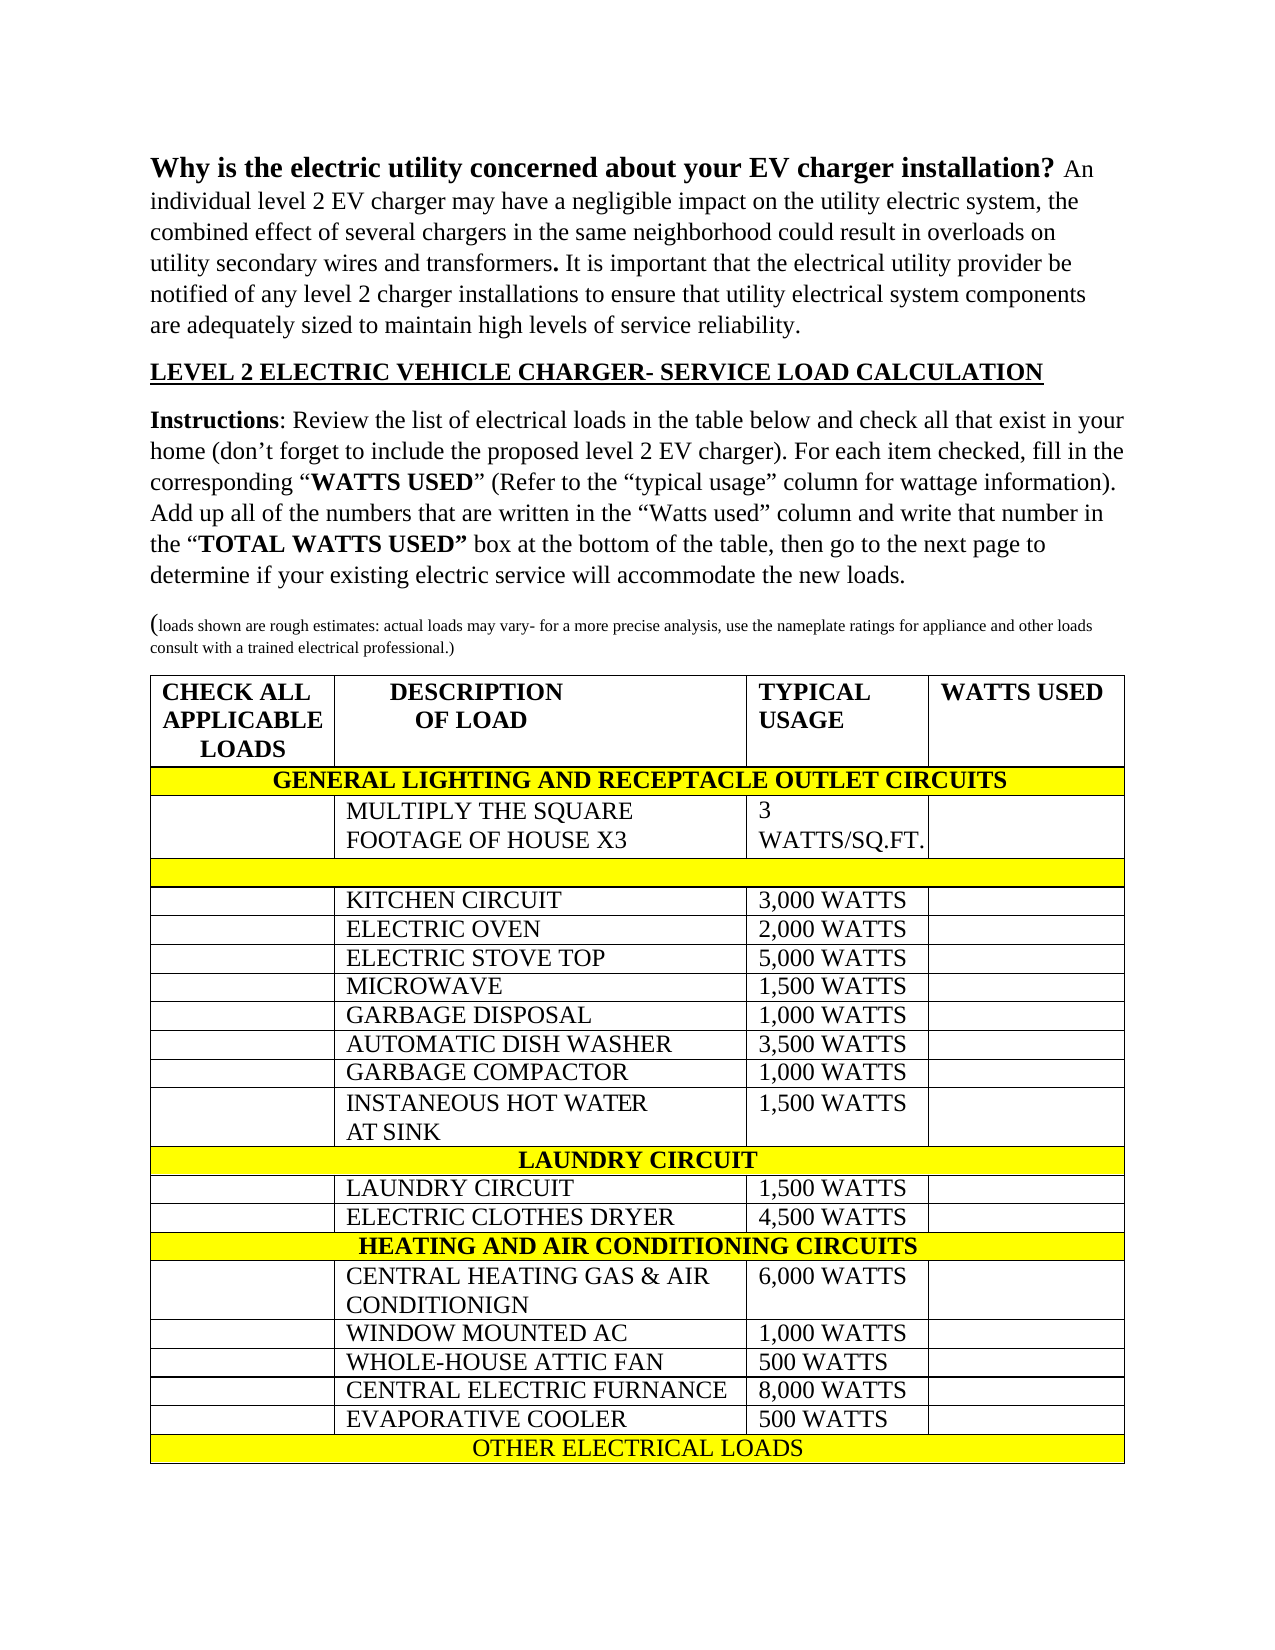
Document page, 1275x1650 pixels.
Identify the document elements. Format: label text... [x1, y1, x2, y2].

table_cell 500 WATTS [747, 1406, 928, 1434]
text Why is the electric utility concerned about your EV charger installation? An individual level 2 EV charger may have a negligible impact on the utility electric system, the combined effect of several chargers in the same neighborhood could result in overloads on utility secondary wires and transformers. It is important that the electrical utility provider be notified of any level 2 charger installations to ensure that utility electrical system components are adequately sized to maintain high levels of service reliability. [150, 150, 1121, 339]
table_header TYPICAL USAGE [747, 676, 928, 766]
table_cell 1,000 WATTS [747, 1320, 928, 1348]
table_cell [929, 1031, 1124, 1058]
table_cell 1,000 WATTS [747, 1060, 928, 1087]
table_cell 3,500 WATTS [747, 1031, 928, 1058]
table_cell [151, 1406, 334, 1434]
table_cell [151, 974, 334, 1001]
table_cell [929, 1088, 1124, 1146]
table_cell [151, 1002, 334, 1030]
table_cell OTHER ELECTRICAL LOADS [151, 1435, 1124, 1462]
table_cell EVAPORATIVE COOLER [335, 1406, 746, 1434]
table_cell KITCHEN CIRCUIT [335, 888, 746, 915]
table_cell CENTRAL ELECTRIC FURNANCE [335, 1378, 746, 1405]
table_cell [929, 1002, 1124, 1030]
table_cell 500 WATTS [747, 1349, 928, 1376]
table_cell [151, 1349, 334, 1376]
table_header DESCRIPTION OF LOAD [335, 676, 746, 766]
table_cell 1,500 WATTS [747, 974, 928, 1001]
table_cell WHOLE-HOUSE ATTIC FAN [335, 1349, 746, 1376]
table_cell GENERAL LIGHTING AND RECEPTACLE OUTLET CIRCUITS [151, 768, 1124, 795]
table_cell [151, 1031, 334, 1058]
table_cell ELECTRIC OVEN [335, 916, 746, 944]
table_cell [929, 1261, 1124, 1319]
table_cell 5,000 WATTS [747, 945, 928, 972]
table_cell [151, 1204, 334, 1232]
table_cell [929, 1060, 1124, 1087]
table_cell [929, 1406, 1124, 1434]
table_cell [151, 859, 1124, 886]
table_cell GARBAGE DISPOSAL [335, 1002, 746, 1030]
table_cell [929, 796, 1124, 858]
table_cell [929, 1378, 1124, 1405]
table_cell [929, 1349, 1124, 1376]
text (loads shown are rough estimates: actual loads may vary- for a more precise analysis, use the nameplate ratings for appliance and other loads consult with a trained electrical professional.) [150, 608, 1095, 657]
table_cell GARBAGE COMPACTOR [335, 1060, 746, 1087]
table_cell MICROWAVE [335, 974, 746, 1001]
table_cell [151, 796, 334, 858]
table_header CHECK ALL APPLICABLE LOADS [151, 676, 334, 766]
table_cell HEATING AND AIR CONDITIONING CIRCUITS [151, 1233, 1124, 1260]
table_cell 2,000 WATTS [747, 916, 928, 944]
table_cell [929, 945, 1124, 972]
table_header WATTS USED [929, 676, 1124, 766]
table_cell [151, 1261, 334, 1319]
table_cell [151, 1176, 334, 1203]
table_cell 3,000 WATTS [747, 888, 928, 915]
table_cell [929, 916, 1124, 944]
table_cell [151, 1378, 334, 1405]
table_cell 8,000 WATTS [747, 1378, 928, 1405]
table_cell ELECTRIC STOVE TOP [335, 945, 746, 972]
table_cell 1,500 WATTS [747, 1088, 928, 1146]
table_cell CENTRAL HEATING GAS & AIR CONDITIONIGN [335, 1261, 746, 1319]
table_cell [151, 1088, 334, 1146]
table_cell [151, 916, 334, 944]
table_cell MULTIPLY THE SQUARE FOOTAGE OF HOUSE X3 [335, 796, 746, 858]
table_cell [151, 945, 334, 972]
table_cell LAUNDRY CIRCUIT [335, 1176, 746, 1203]
table_cell [151, 888, 334, 915]
table_cell 4,500 WATTS [747, 1204, 928, 1232]
table_cell WINDOW MOUNTED AC [335, 1320, 746, 1348]
table_cell [151, 1060, 334, 1087]
table_cell [929, 1176, 1124, 1203]
table_cell ELECTRIC CLOTHES DRYER [335, 1204, 746, 1232]
table_cell [929, 1204, 1124, 1232]
text Instructions: Review the list of electrical loads in the table below and check all that exist in your home (don’t forget to include the proposed level 2 EV charger). For each item checked, fill in the corresponding “WATTS USED” (Refer to the “typical usage” column for wattage information). Add up all of the numbers that are written in the “Watts used” column and write that number in the “TOTAL WATTS USED” box at the bottom of the table, then go to the next page to determine if your existing electric service will accommodate the new loads. [150, 405, 1126, 589]
table_cell LAUNDRY CIRCUIT [151, 1147, 1124, 1174]
table_cell 1,000 WATTS [747, 1002, 928, 1030]
table_cell 1,500 WATTS [747, 1176, 928, 1203]
table_cell 6,000 WATTS [747, 1261, 928, 1319]
table_cell 3 WATTS/SQ.FT. [747, 796, 928, 858]
table_cell [929, 1320, 1124, 1348]
table_cell AUTOMATIC DISH WASHER [335, 1031, 746, 1058]
table_cell [151, 1320, 334, 1348]
text LEVEL 2 ELECTRIC VEHICLE CHARGER- SERVICE LOAD CALCULATION [150, 357, 1189, 386]
table_cell [929, 974, 1124, 1001]
table_cell INSTANEOUS HOT WATER AT SINK [335, 1088, 746, 1146]
table_cell [929, 888, 1124, 915]
